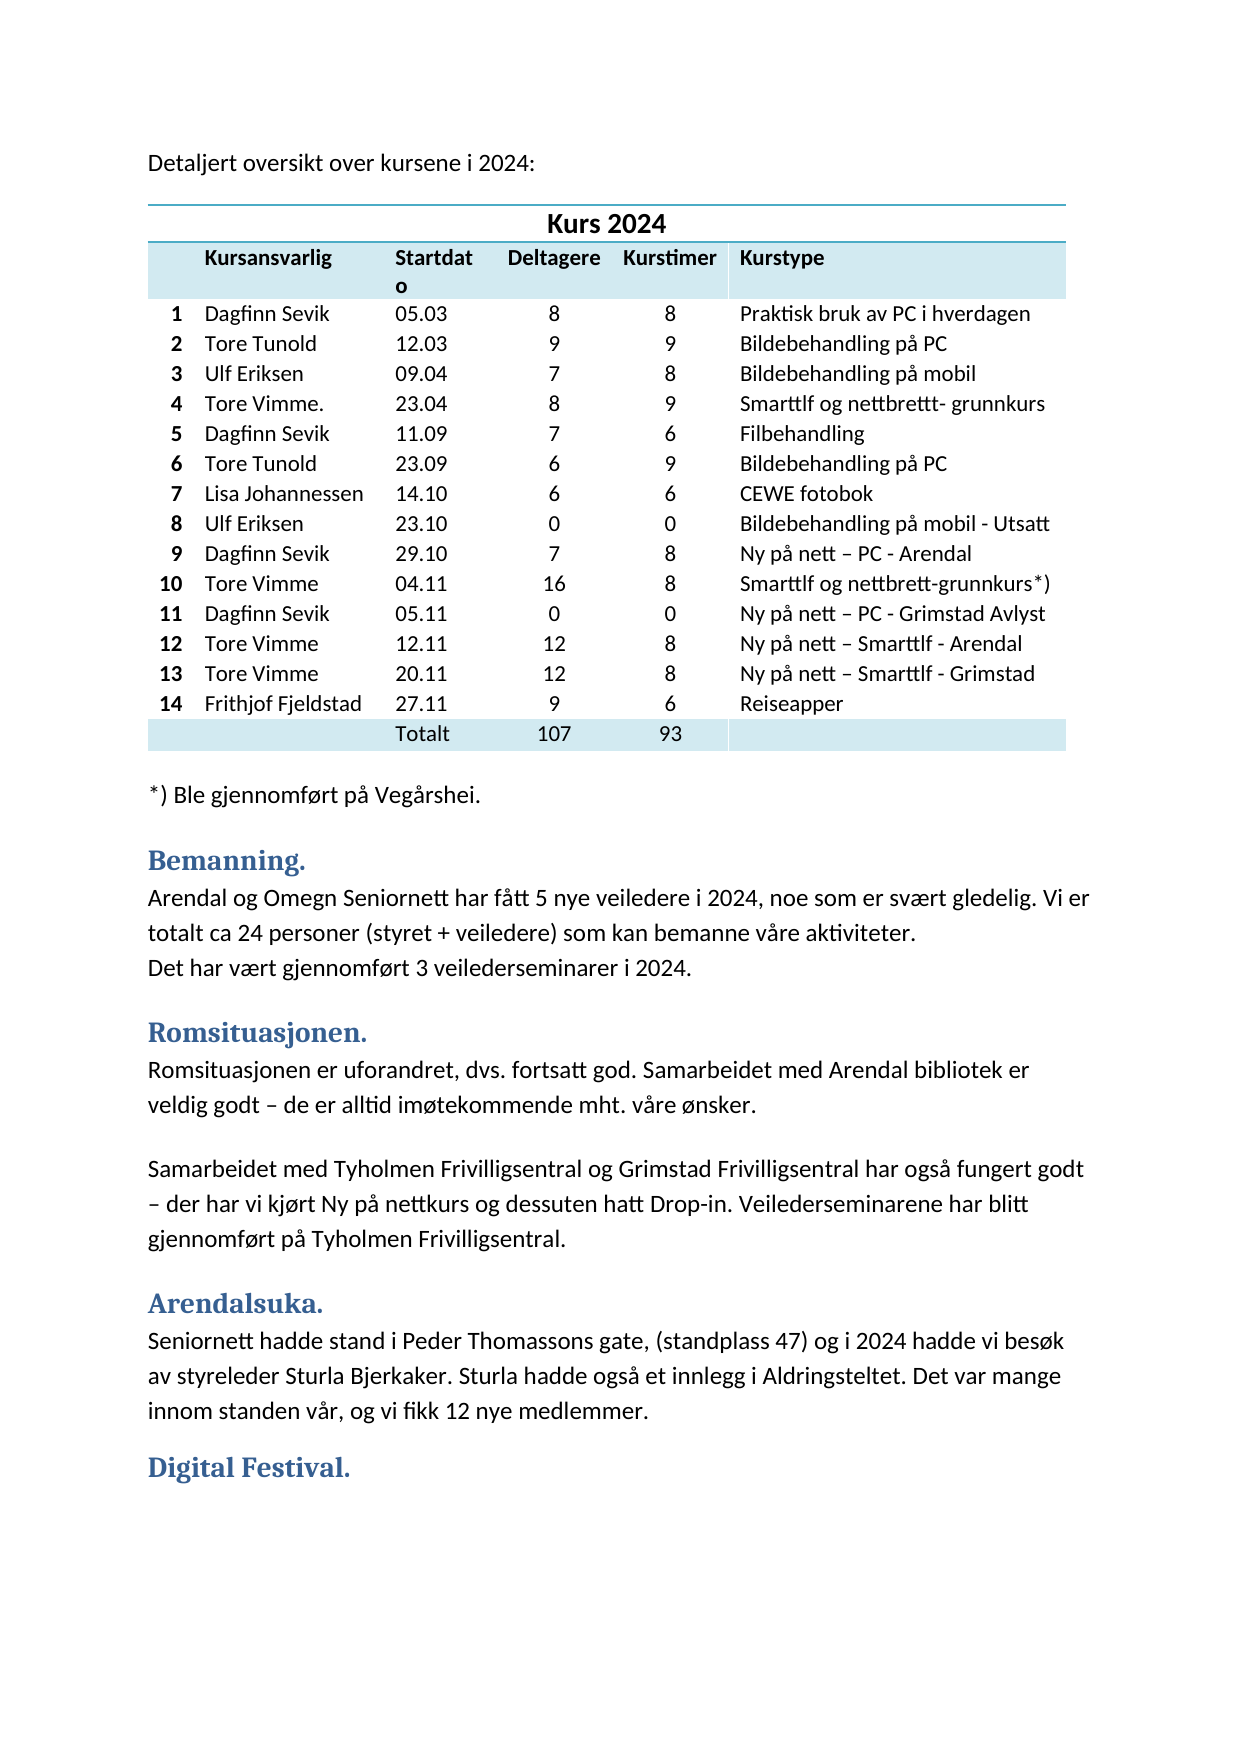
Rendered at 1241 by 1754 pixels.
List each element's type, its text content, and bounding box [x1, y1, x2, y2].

table_cell 12.03 [384, 329, 496, 359]
table_cell Kurstimer [612, 243, 728, 299]
table_cell 9 [496, 329, 612, 359]
text Samarbeidet med Tyholmen Frivilligsentral og Grimstad Frivilligsentral har også fungert godt – der har vi kjørt Ny på nettkurs og dessuten hatt Drop-in. Veilederseminarene har blitt gjennomført på Tyholmen Frivilligsentral. [148, 1153, 1093, 1254]
table_cell Tore Tunold [193, 449, 384, 479]
table_cell 14 [148, 689, 193, 719]
table_cell Tore Tunold [193, 329, 384, 359]
table_cell 8 [496, 299, 612, 329]
table_cell Filbehandling [729, 419, 1066, 449]
table_cell Smarttlf og nettbrettt- grunnkurs [729, 389, 1066, 419]
text *) Ble gjennomført på Vegårshei. [148, 780, 1093, 810]
table_cell 12 [496, 659, 612, 689]
table_cell 23.10 [384, 509, 496, 539]
table_cell 8 [612, 299, 728, 329]
table_cell CEWE fotobok [729, 479, 1066, 509]
table_cell 04.11 [384, 569, 496, 599]
table_cell Kurstype [729, 243, 1066, 299]
table_cell 12.11 [384, 629, 496, 659]
table_cell 1 [148, 299, 193, 329]
table_cell 14.10 [384, 479, 496, 509]
table_cell Bildebehandling på mobil [729, 359, 1066, 389]
table_cell 9 [148, 539, 193, 569]
table_cell 7 [148, 479, 193, 509]
table_cell 7 [496, 539, 612, 569]
text Detaljert oversikt over kursene i 2024: [148, 148, 1093, 178]
table_cell 8 [612, 629, 728, 659]
table_cell Kursansvarlig [193, 243, 384, 299]
table_cell Startdato [384, 243, 496, 299]
table_cell 9 [612, 449, 728, 479]
table_cell 0 [496, 509, 612, 539]
table_cell 6 [496, 479, 612, 509]
table_cell 7 [496, 419, 612, 449]
table_cell Ny på nett – PC - Arendal [729, 539, 1066, 569]
table_cell 93 [612, 719, 728, 751]
table_cell Dagfinn Sevik [193, 539, 384, 569]
table_cell 0 [612, 599, 728, 629]
table_cell 11 [148, 599, 193, 629]
table_cell Tore Vimme [193, 659, 384, 689]
table_cell [193, 719, 384, 751]
table_cell Tore Vimme. [193, 389, 384, 419]
table_cell Praktisk bruk av PC i hverdagen [729, 299, 1066, 329]
table_cell Dagfinn Sevik [193, 419, 384, 449]
table_cell 8 [496, 389, 612, 419]
table_cell Tore Vimme [193, 629, 384, 659]
table_cell 6 [612, 689, 728, 719]
table_cell 16 [496, 569, 612, 599]
table_cell Bildebehandling på PC [729, 329, 1066, 359]
table_cell Ny på nett – PC - Grimstad Avlyst [729, 599, 1066, 629]
table_cell [148, 719, 193, 751]
table_cell Bildebehandling på PC [729, 449, 1066, 479]
table_cell 107 [496, 719, 612, 751]
table_cell 3 [148, 359, 193, 389]
table_cell Dagfinn Sevik [193, 599, 384, 629]
table_cell 8 [148, 509, 193, 539]
table_cell 4 [148, 389, 193, 419]
table_cell 09.04 [384, 359, 496, 389]
table_cell 20.11 [384, 659, 496, 689]
table_cell 05.03 [384, 299, 496, 329]
table_cell [729, 719, 1066, 751]
table_cell 10 [148, 569, 193, 599]
table_cell 5 [148, 419, 193, 449]
table_cell Bildebehandling på mobil - Utsatt [729, 509, 1066, 539]
table_cell Smarttlf og nettbrett-grunnkurs*) [729, 569, 1066, 599]
table_header Kurs 2024 [148, 206, 1066, 241]
table_cell Tore Vimme [193, 569, 384, 599]
table_cell Dagfinn Sevik [193, 299, 384, 329]
table_cell 12 [148, 629, 193, 659]
table_cell Lisa Johannessen [193, 479, 384, 509]
table_cell 27.11 [384, 689, 496, 719]
table_cell 05.11 [384, 599, 496, 629]
table_cell 9 [496, 689, 612, 719]
table_cell Totalt [384, 719, 496, 751]
table_cell 8 [612, 569, 728, 599]
table_cell 6 [148, 449, 193, 479]
table_cell Reiseapper [729, 689, 1066, 719]
table_cell 12 [496, 629, 612, 659]
table_cell 7 [496, 359, 612, 389]
table_cell 8 [612, 659, 728, 689]
table_cell 2 [148, 329, 193, 359]
table_cell 0 [496, 599, 612, 629]
table_cell 29.10 [384, 539, 496, 569]
table_cell 11.09 [384, 419, 496, 449]
table_cell 8 [612, 539, 728, 569]
text Bemanning. Arendal og Omegn Seniornett har fått 5 nye veiledere i 2024, noe som er svært gledelig. Vi er totalt ca 24 personer (styret + veiledere) som kan bemanne våre aktiviteter. Det har vært gjennomført 3 veilederseminarer i 2024. [148, 844, 1093, 982]
table_cell 0 [612, 509, 728, 539]
table_cell 6 [612, 479, 728, 509]
text Arendalsuka. Seniornett hadde stand i Peder Thomassons gate, (standplass 47) og i 2024 hadde vi besøk av styreleder Sturla Bjerkaker. Sturla hadde også et innlegg i Aldringsteltet. Det var mange innom standen vår, og vi fikk 12 nye medlemmer. [148, 1287, 1093, 1426]
table_cell 23.09 [384, 449, 496, 479]
table_cell Ny på nett – Smarttlf - Arendal [729, 629, 1066, 659]
table_cell Ny på nett – Smarttlf - Grimstad [729, 659, 1066, 689]
text Romsituasjonen. Romsituasjonen er uforandret, dvs. fortsatt god. Samarbeidet med Arendal bibliotek er veldig godt – de er alltid imøtekommende mht. våre ønsker. [148, 1016, 1093, 1119]
table_cell 13 [148, 659, 193, 689]
table_cell Ulf Eriksen [193, 509, 384, 539]
table_cell Ulf Eriksen [193, 359, 384, 389]
table_cell Frithjof Fjeldstad [193, 689, 384, 719]
table_cell 6 [496, 449, 612, 479]
table_cell 6 [612, 419, 728, 449]
table_cell 9 [612, 389, 728, 419]
table_cell 8 [612, 359, 728, 389]
table_cell 9 [612, 329, 728, 359]
table_cell [148, 243, 193, 299]
text Digital Festival. [148, 1451, 1093, 1485]
table_cell 23.04 [384, 389, 496, 419]
table_cell Deltagere [496, 243, 612, 299]
